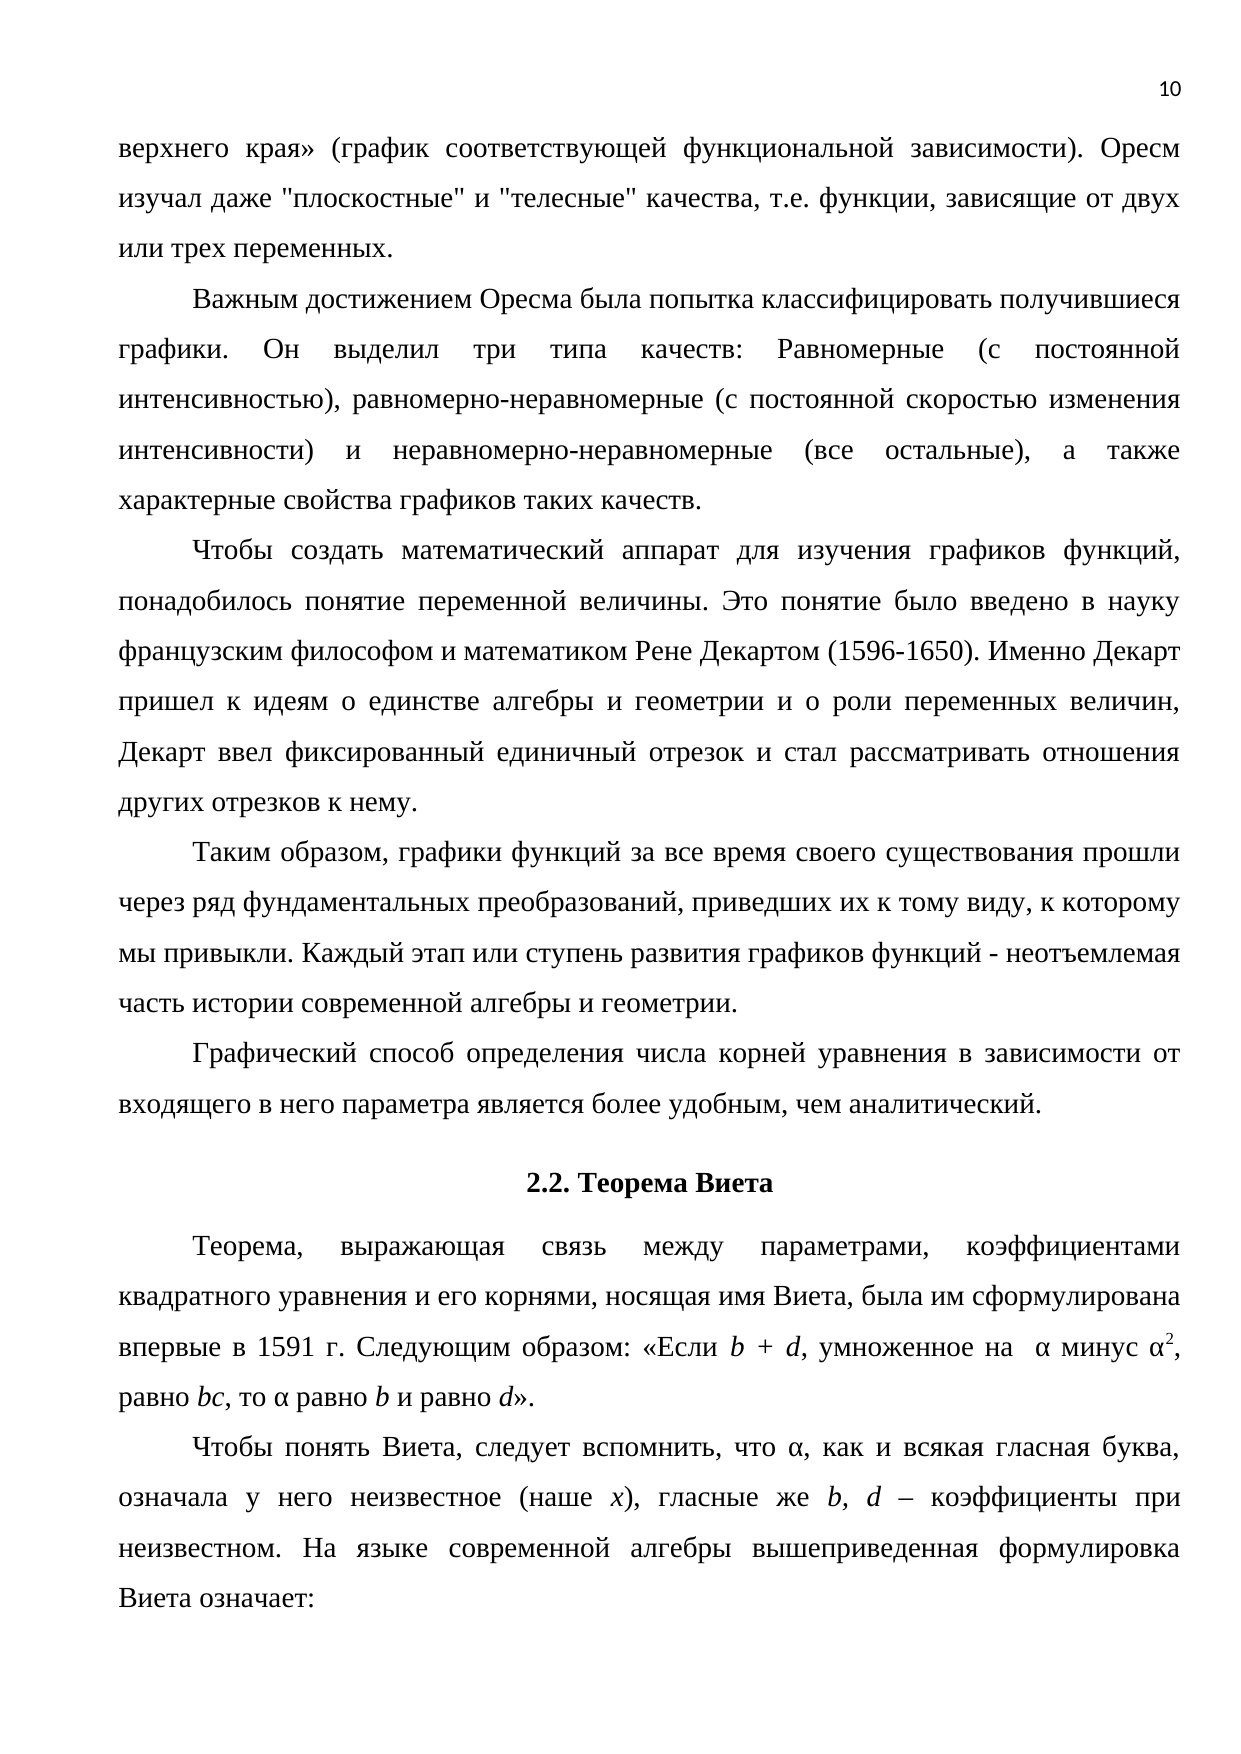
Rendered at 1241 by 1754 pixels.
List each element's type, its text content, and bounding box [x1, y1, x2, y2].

text Графический способ определения числа корней уравнения в зависимости от входящего в него параметра является более удобным, чем аналитический. [118, 1036, 1181, 1119]
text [118, 130, 1181, 264]
text Важным достижением Оресма была попытка классифицировать получившиеся графики. Он выделил три типа качеств: Равномерные (с постоянной интенсивностью), равномерно-неравномерные (с постоянной скоростью изменения интенсивности) и неравномерно-неравномерные (все остальные), а также характерные свойства графиков таких качеств. [118, 281, 1181, 516]
text Теорема, выражающая связь между параметрами, коэффициентами квадратного уравнения и его корнями, носящая имя Виета, была им сформулирована впервые в 1591 г. Следующим образом: «Если b + d, умноженное на α минус α2, равно bc, то α равно b и равно d». [118, 1228, 1181, 1412]
text Чтобы понять Виета, следует вспомнить, что α, как и всякая гласная буква, означала у него неизвестное (наше х), гласные же b, d – коэффициенты при неизвестном. На языке современной алгебры вышеприведенная формулировка Виета означает: [118, 1429, 1181, 1614]
text Чтобы создать математический аппарат для изучения графиков функций, понадобилось понятие переменной величины. Это понятие было введено в науку французским философом и математиком Рене Декартом (1596-1650). Именно Декарт пришел к идеям о единстве алгебры и геометрии и о роли переменных величин, Декарт ввел фиксированный единичный отрезок и стал рассматривать отношения других отрезков к нему. [118, 532, 1181, 817]
subtitle 2.2. Теорема Виета [118, 1165, 1181, 1199]
text Таким образом, графики функций за все время своего существования прошли через ряд фундаментальных преобразований, приведших их к тому виду, к которому мы привыкли. Каждый этап или ступень развития графиков функций - неотъемлемая часть истории современной алгебры и геометрии. [118, 834, 1181, 1019]
